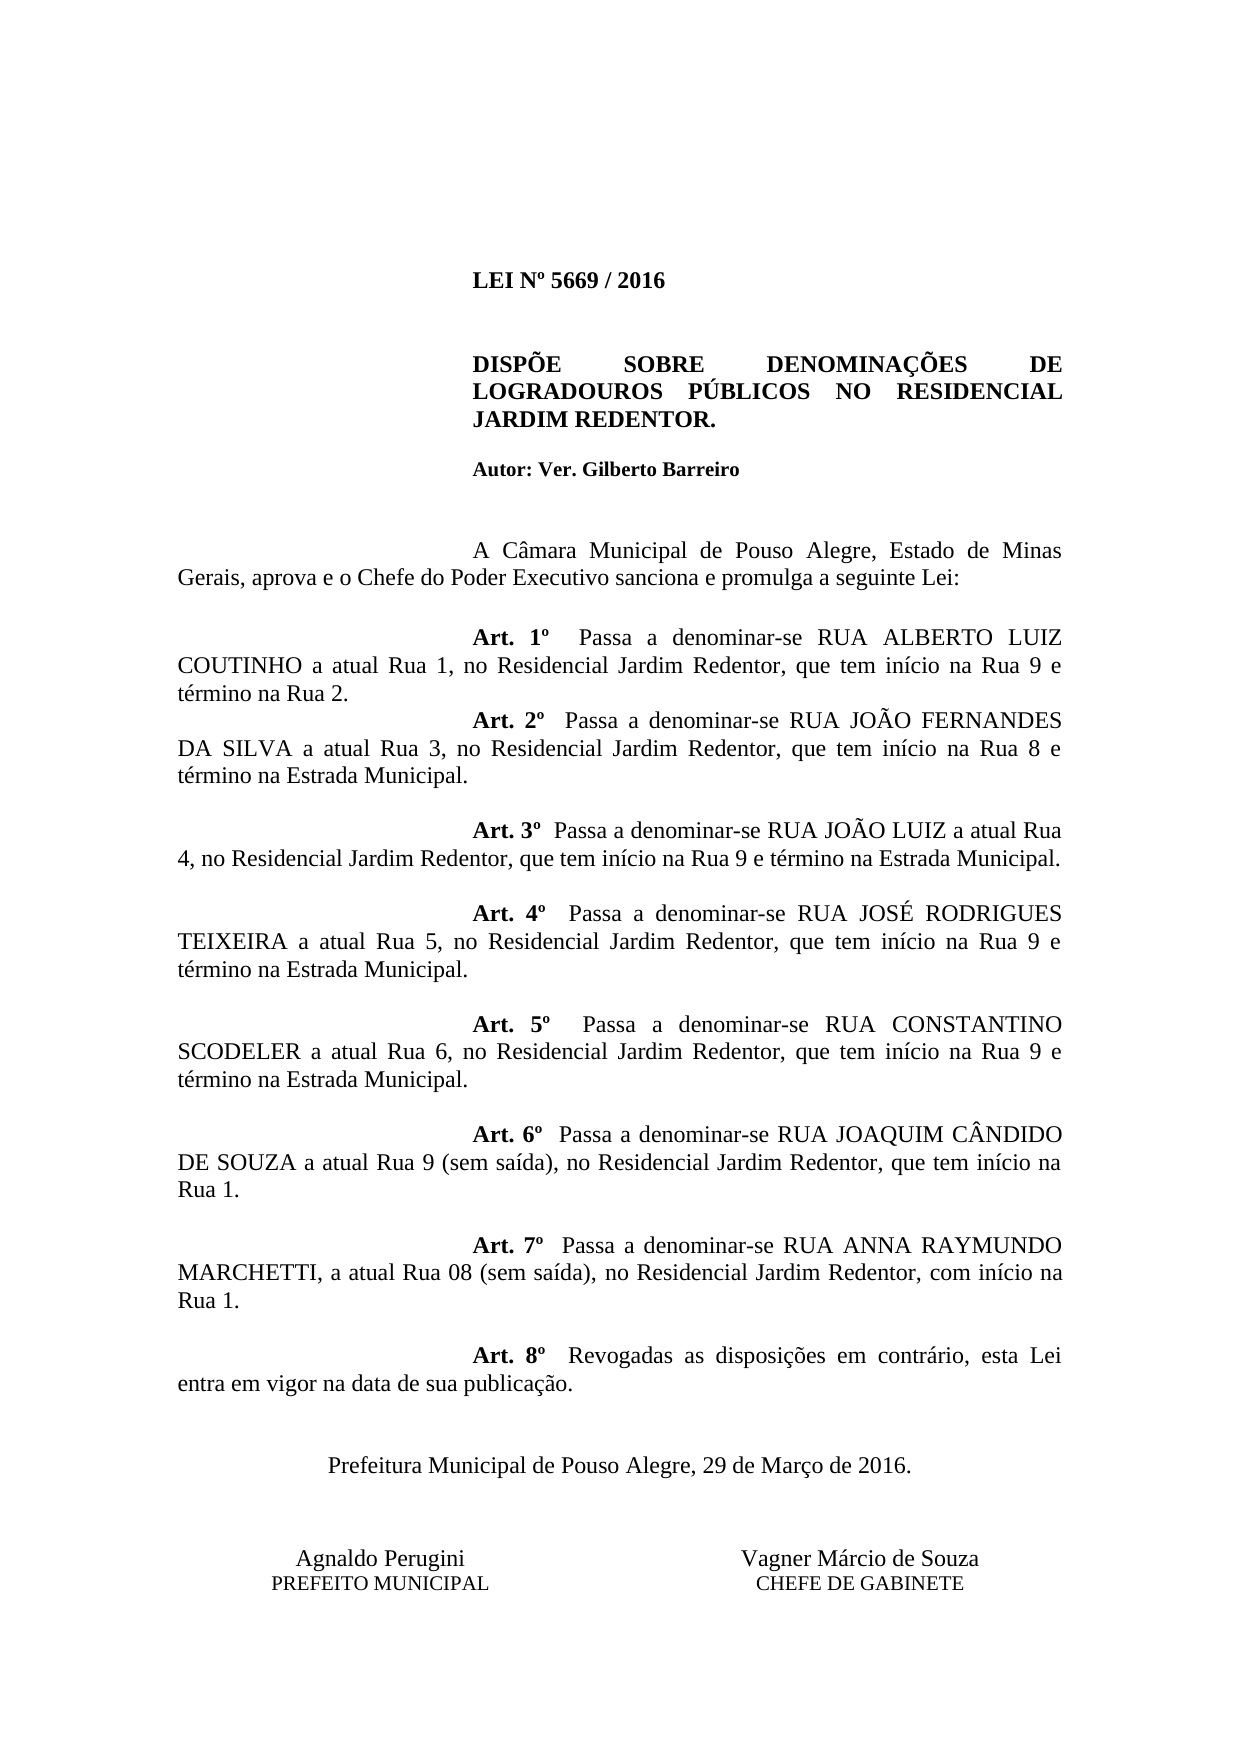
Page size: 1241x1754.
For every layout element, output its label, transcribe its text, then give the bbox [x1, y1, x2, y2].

text Art. 1º Passa a denominar-se RUA ALBERTO LUIZ COUTINHO a atual Rua 1, no Residencial Jardim Redentor, que tem início na Rua 9 e término na Rua 2. [177, 623, 1063, 706]
text Art. 5º Passa a denominar-se RUA CONSTANTINO SCODELER a atual Rua 6, no Residencial Jardim Redentor, que tem início na Rua 9 e término na Estrada Municipal. [177, 982, 1063, 1093]
text PREFEITO MUNICIPAL [177, 1571, 583, 1595]
text CHEFE DE GABINETE [657, 1571, 1063, 1595]
text Art. 2º Passa a denominar-se RUA JOÃO FERNANDES DA SILVA a atual Rua 3, no Residencial Jardim Redentor, que tem início na Rua 8 e término na Estrada Municipal. [177, 706, 1063, 789]
text Agnaldo Perugini [177, 1544, 583, 1571]
text Art. 4º Passa a denominar-se RUA JOSÉ RODRIGUES TEIXEIRA a atual Rua 5, no Residencial Jardim Redentor, que tem início na Rua 9 e término na Estrada Municipal. [177, 872, 1063, 982]
text Prefeitura Municipal de Pouso Alegre, 29 de Março de 2016. [177, 1451, 1063, 1479]
text Art. 3º Passa a denominar-se RUA JOÃO LUIZ a atual Rua 4, no Residencial Jardim Redentor, que tem início na Rua 9 e término na Estrada Municipal. [177, 817, 1063, 872]
text LEI Nº 5669 / 2016 [472, 266, 1063, 293]
text DISPÕE SOBRE DENOMINAÇÕES DE LOGRADOUROS PÚBLICOS NO RESIDENCIAL JARDIM REDENTOR. [472, 350, 1063, 432]
text Autor: Ver. Gilberto Barreiro [472, 457, 1063, 481]
text Vagner Márcio de Souza [657, 1544, 1063, 1571]
text Art. 8º Revogadas as disposições em contrário, esta Lei entra em vigor na data de sua publicação. [177, 1313, 1063, 1396]
text Art. 7º Passa a denominar-se RUA ANNA RAYMUNDO MARCHETTI, a atual Rua 08 (sem saída), no Residencial Jardim Redentor, com início na Rua 1. [177, 1231, 1063, 1313]
text A Câmara Municipal de Pouso Alegre, Estado de Minas Gerais, aprova e o Chefe do Poder Executivo sanciona e promulga a seguinte Lei: [177, 536, 1063, 591]
text Art. 6º Passa a denominar-se RUA JOAQUIM CÂNDIDO DE SOUZA a atual Rua 9 (sem saída), no Residencial Jardim Redentor, que tem início na Rua 1. [177, 1120, 1063, 1203]
